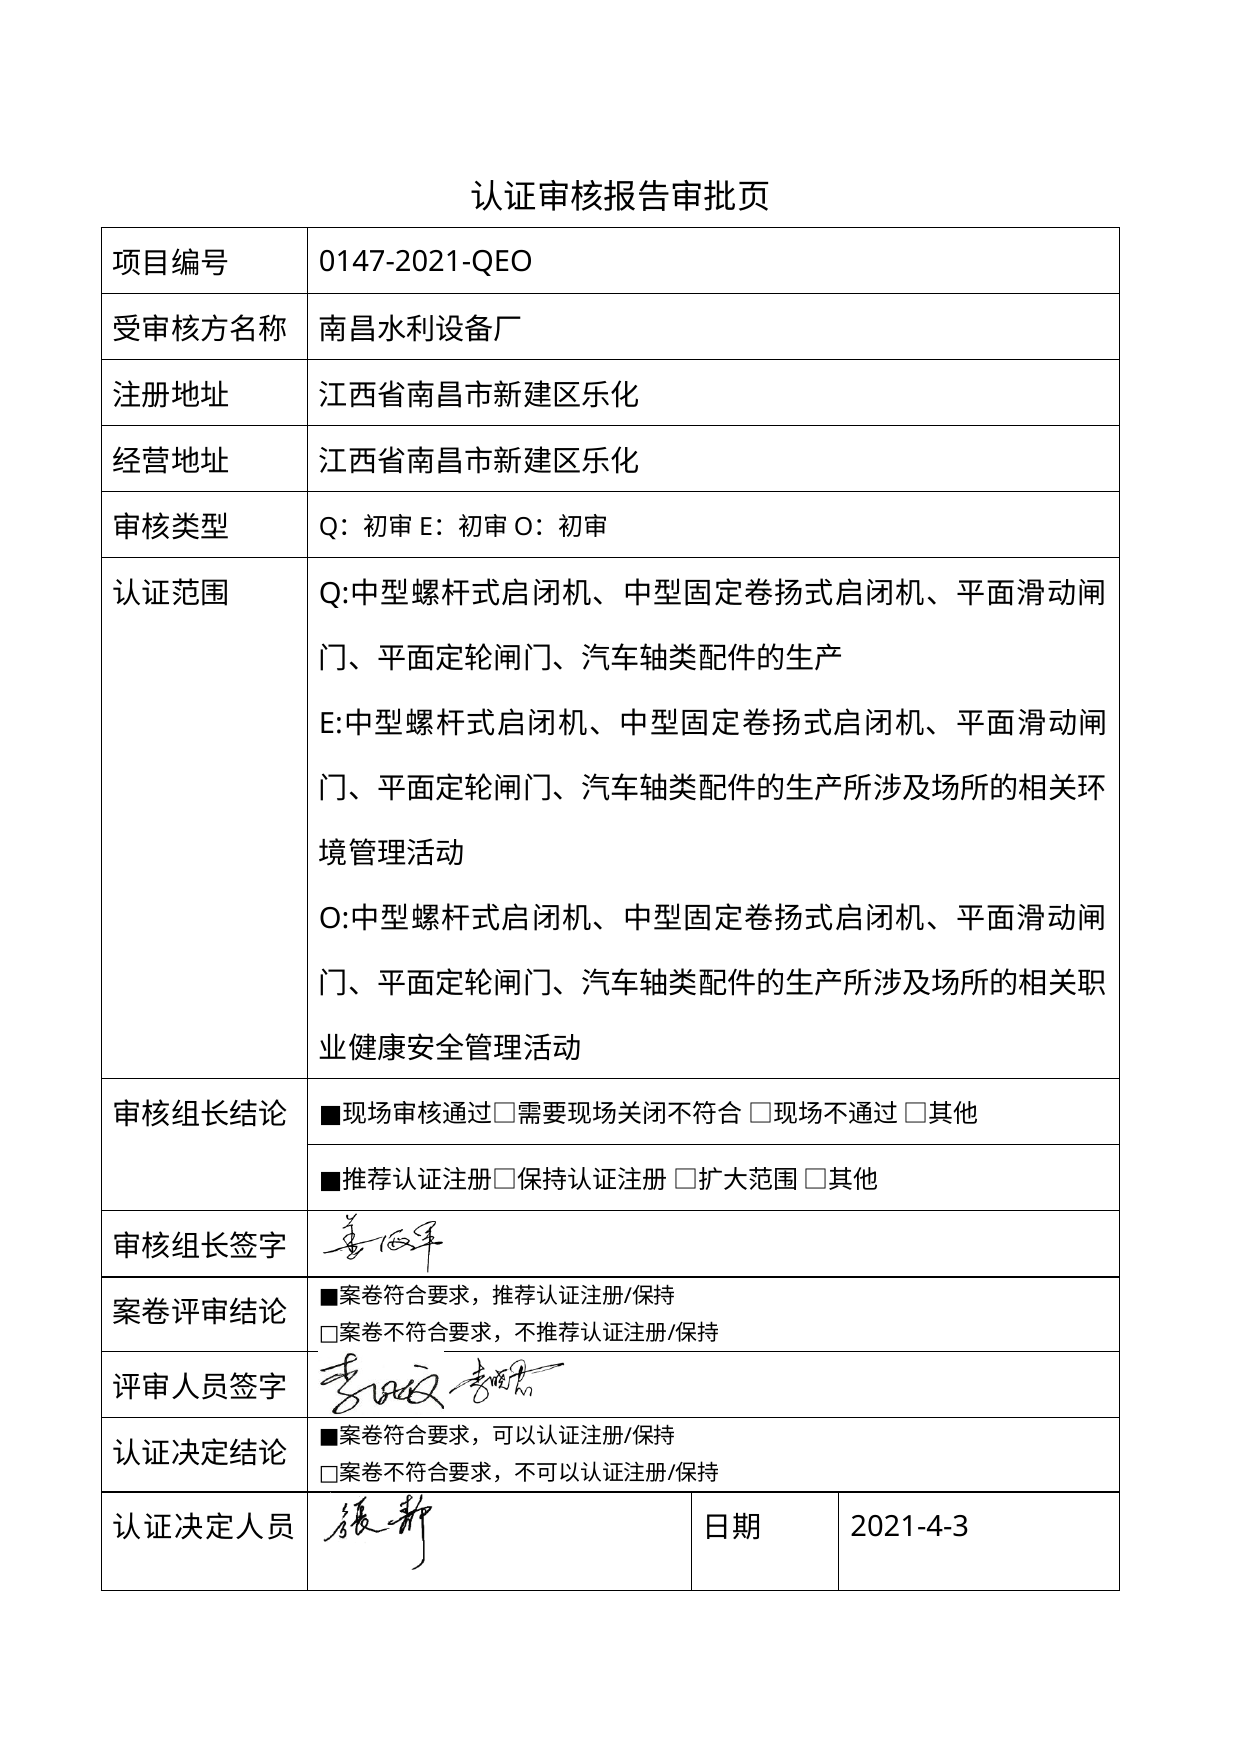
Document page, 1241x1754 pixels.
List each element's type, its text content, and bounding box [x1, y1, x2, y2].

table_cell 认证决定结论 [102, 1418, 307, 1491]
table_cell ■案卷符合要求，推荐认证注册/保持 □案卷不符合要求，不推荐认证注册/保持 [308, 1278, 1119, 1351]
table_cell 江西省南昌市新建区乐化 [308, 426, 1119, 491]
table_cell 评审人员签字 [102, 1352, 307, 1417]
table_header 项目编号 [102, 228, 307, 293]
table_cell 南昌水利设备厂 [308, 294, 1119, 359]
table_cell Q：初审 E：初审 O：初审 [308, 492, 1119, 557]
text 认证审核报告审批页 [112, 162, 1128, 227]
table_cell 日期 [692, 1493, 838, 1590]
table_cell 注册地址 [102, 360, 307, 425]
table_cell [308, 1352, 1119, 1417]
table_cell 受审核方名称 [102, 294, 307, 359]
table_cell [308, 1493, 691, 1590]
table_cell ■现场审核通过□需要现场关闭不符合 □现场不通过 □其他 [308, 1079, 1119, 1144]
table_cell 江西省南昌市新建区乐化 [308, 360, 1119, 425]
picture [318, 1492, 444, 1570]
table_header 0147-2021-QEO [308, 228, 1119, 293]
table_cell 经营地址 [102, 426, 307, 491]
table_cell 案卷评审结论 [102, 1278, 307, 1351]
table_cell ■推荐认证注册□保持认证注册 □扩大范围 □其他 [308, 1145, 1119, 1210]
table_cell 认证决定人员签字 [102, 1493, 307, 1590]
table_cell 审核组长结论 [102, 1079, 307, 1210]
table_cell 认证范围 [102, 558, 307, 1078]
table_cell 审核组长签字 [102, 1211, 307, 1276]
table_cell ■案卷符合要求，可以认证注册/保持 □案卷不符合要求，不可以认证注册/保持 [308, 1418, 1119, 1491]
table_cell Q:中型螺杆式启闭机、中型固定卷扬式启闭机、平面滑动闸门、平面定轮闸门、汽车轴类配件的生产 E:中型螺杆式启闭机、中型固定卷扬式启闭机、平面滑动闸门、平面定轮闸门、汽车轴类配件的生产所涉及场所的相关环境管理活动 O:中型螺杆式启闭机、中型固定卷扬式启闭机、平面滑动闸门、平面定轮闸门、汽车轴类配件的生产所涉及场所的相关职业健康安全管理活动 [308, 558, 1119, 1078]
picture [318, 1211, 444, 1274]
table_cell [308, 1211, 1119, 1276]
table_cell 审核类型 [102, 492, 307, 557]
picture [318, 1351, 569, 1415]
table_cell 2021-4-3 [839, 1493, 1119, 1590]
